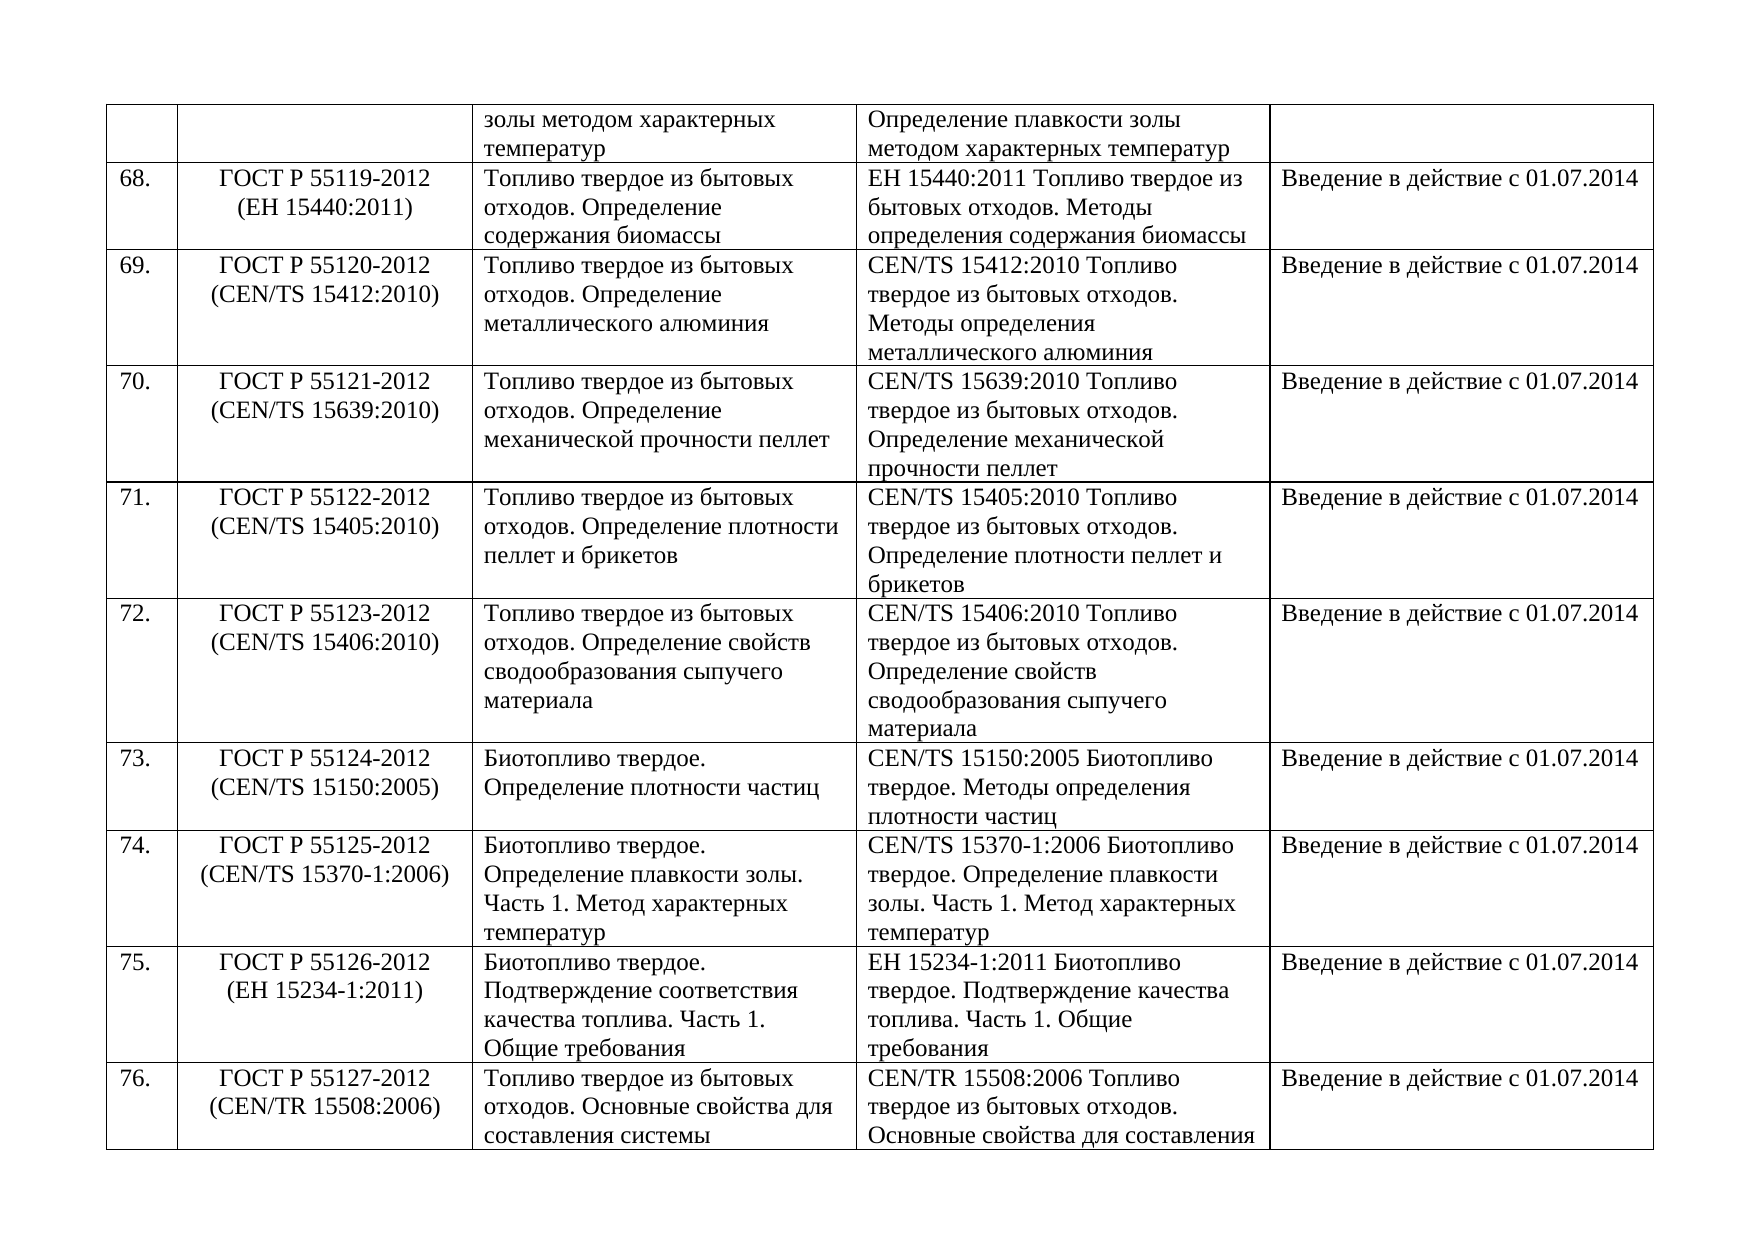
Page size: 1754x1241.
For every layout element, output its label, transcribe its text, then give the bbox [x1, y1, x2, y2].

table_cell Введение в действие с 01.07.2014 [1271, 831, 1653, 946]
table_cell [473, 1063, 856, 1149]
table_cell CЕN/TS 15412:2010 Топливо твердое из бытовых отходов. Методы определения металлического алюминия [857, 250, 1269, 365]
table_cell [107, 250, 177, 365]
table_cell [107, 599, 177, 742]
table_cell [857, 105, 1269, 162]
table_cell ГОСТ Р 55126-2012 (ЕН 15234-1:2011) [178, 947, 472, 1062]
table_cell Введение в действие с 01.07.2014 [1271, 250, 1653, 365]
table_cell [178, 105, 472, 162]
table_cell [1271, 105, 1653, 162]
table_cell [107, 105, 177, 162]
table_cell [107, 163, 177, 249]
table_cell ГОСТ Р 55121-2012 (CЕN/TS 15639:2010) [178, 366, 472, 481]
table_cell ГОСТ Р 55120-2012 (CЕN/TS 15412:2010) [178, 250, 472, 365]
table_cell Введение в действие с 01.07.2014 [1271, 366, 1653, 481]
table_cell Топливо твердое из бытовых отходов. Определение плотности пеллет и брикетов [473, 483, 856, 597]
table_cell Топливо твердое из бытовых отходов. Определение механической прочности пеллет [473, 366, 856, 481]
table_cell ГОСТ Р 55123-2012 (CЕN/TS 15406:2010) [178, 599, 472, 742]
table_cell Топливо твердое из бытовых отходов. Определение металлического алюминия [473, 250, 856, 365]
table_cell Топливо твердое из бытовых отходов. Определение свойств сводообразования сыпучего материала [473, 599, 856, 742]
table_cell Биотопливо твердое. Определение плотности частиц [473, 743, 856, 829]
table_cell ГОСТ Р 55119-2012 (ЕН 15440:2011) [178, 163, 472, 249]
table_cell CЕN/TS 15406:2010 Топливо твердое из бытовых отходов. Определение свойств сводообразования сыпучего материала [857, 599, 1269, 742]
table_cell Биотопливо твердое. Определение плавкости золы. Часть 1. Метод характерных температур [473, 831, 856, 946]
table_cell CЕN/TS 15639:2010 Топливо твердое из бытовых отходов. Определение механической прочности пеллет [857, 366, 1269, 481]
table_cell [107, 743, 177, 829]
table_cell Биотопливо твердое. Подтверждение соответствия качества топлива. Часть 1. Общие требования [473, 947, 856, 1062]
table_cell CЕN/TS 15370-1:2006 Биотопливо твердое. Определение плавкости золы. Часть 1. Метод характерных температур [857, 831, 1269, 946]
table_cell [107, 947, 177, 1062]
table_cell Введение в действие с 01.07.2014 [1271, 163, 1653, 249]
table_cell [107, 483, 177, 597]
table_cell CЕN/TS 15150:2005 Биотопливо твердое. Методы определения плотности частиц [857, 743, 1269, 829]
table_cell ГОСТ Р 55125-2012 (CЕN/TS 15370-1:2006) [178, 831, 472, 946]
table_cell ГОСТ Р 55124-2012 (CЕN/TS 15150:2005) [178, 743, 472, 829]
table_cell CЕN/TS 15405:2010 Топливо твердое из бытовых отходов. Определение плотности пеллет и брикетов [857, 483, 1269, 597]
table_cell [107, 831, 177, 946]
table_cell Введение в действие с 01.07.2014 [1271, 599, 1653, 742]
table_cell Введение в действие с 01.07.2014 [1271, 483, 1653, 597]
table_cell Введение в действие с 01.07.2014 [1271, 743, 1653, 829]
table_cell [1271, 1063, 1653, 1149]
table_cell [107, 366, 177, 481]
table_cell ГОСТ Р 55122-2012 (CЕN/TS 15405:2010) [178, 483, 472, 597]
table_cell Введение в действие с 01.07.2014 [1271, 947, 1653, 1062]
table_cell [178, 1063, 472, 1149]
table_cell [473, 105, 856, 162]
table_cell ЕН 15234-1:2011 Биотопливо твердое. Подтверждение качества топлива. Часть 1. Общие требования [857, 947, 1269, 1062]
table_cell [107, 1063, 177, 1149]
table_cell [857, 1063, 1269, 1149]
table_cell Топливо твердое из бытовых отходов. Определение содержания биомассы [473, 163, 856, 249]
table_cell ЕН 15440:2011 Топливо твердое из бытовых отходов. Методы определения содержания биомассы [857, 163, 1269, 249]
